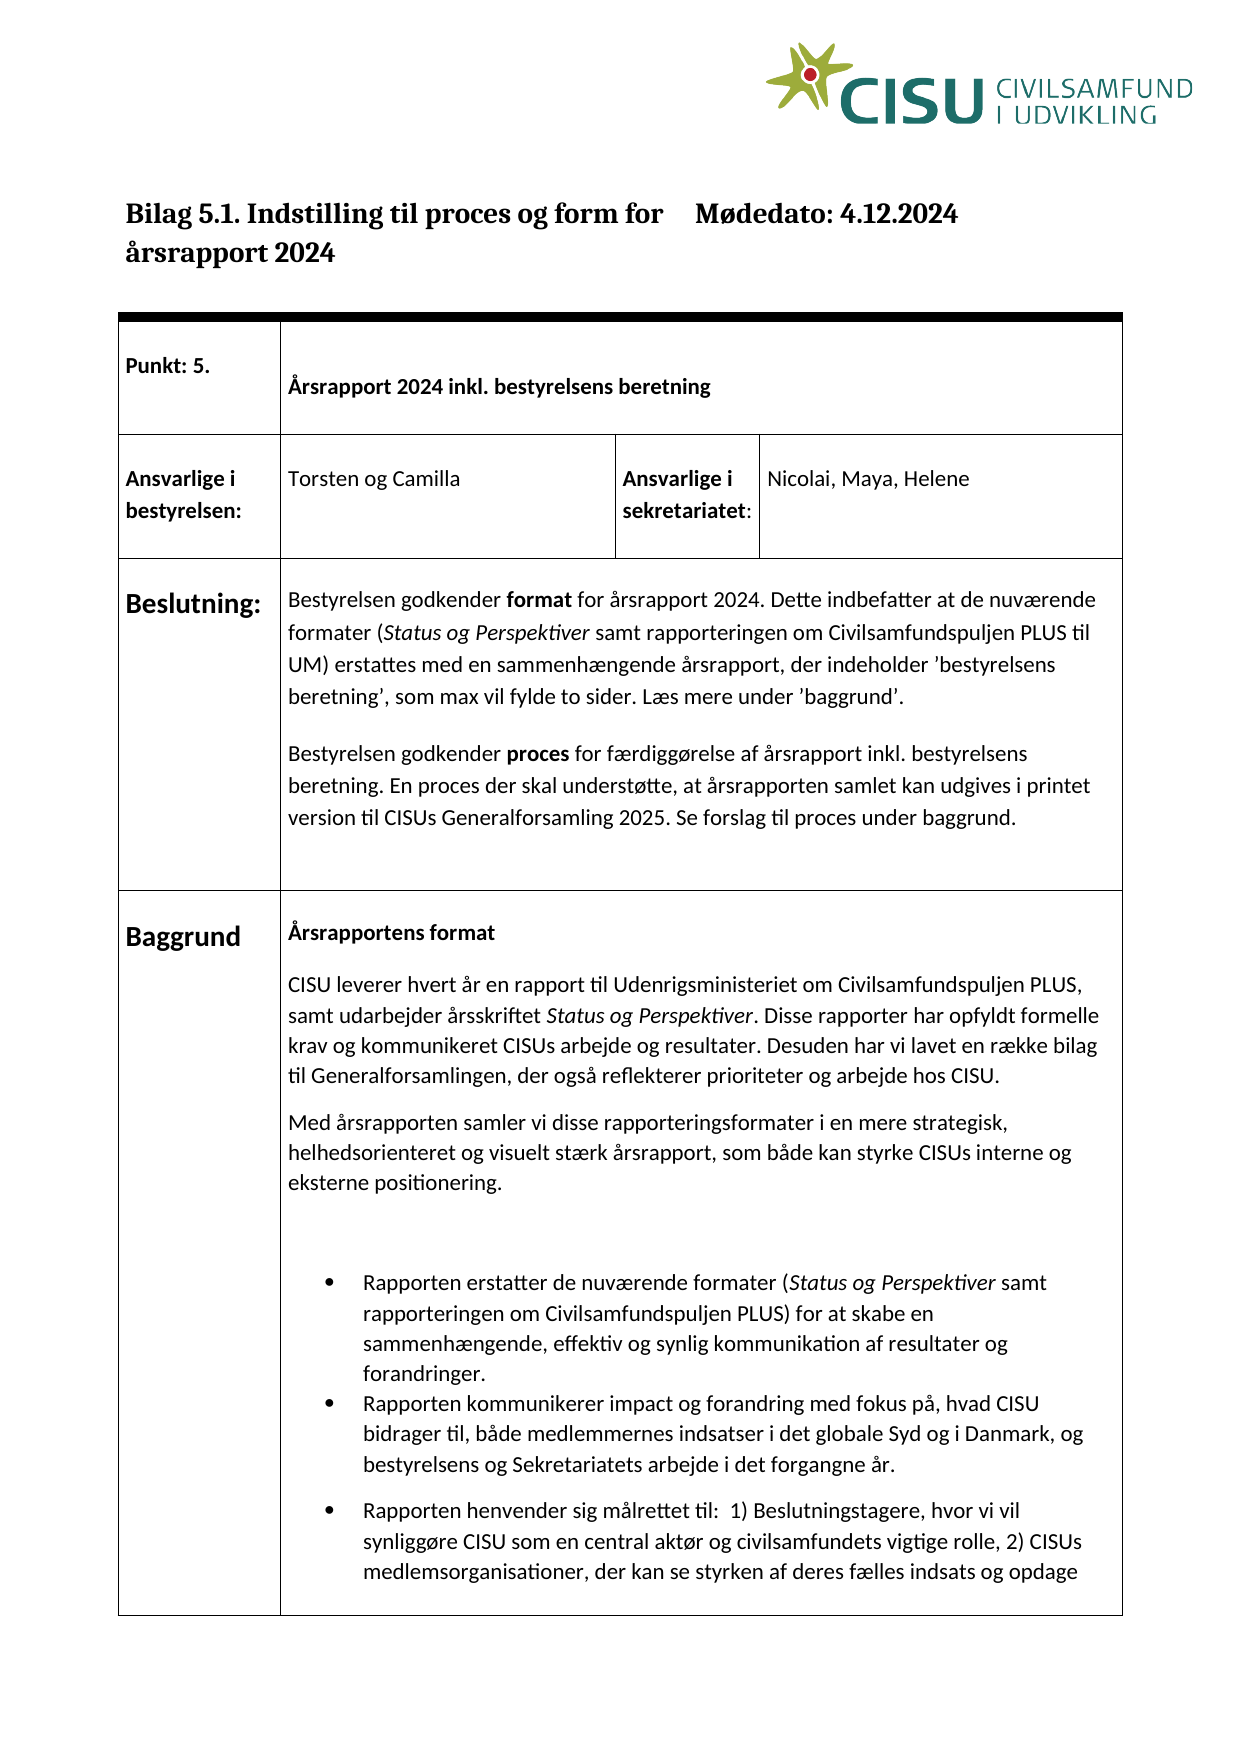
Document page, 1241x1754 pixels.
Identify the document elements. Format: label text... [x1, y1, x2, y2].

table_cell Ansvarlige i bestyrelsen: [119, 435, 280, 558]
table_cell Bestyrelsen godkender format for årsrapport 2024. Dette indbefatter at de nuværende formater (Status og Perspektiver samt rapporteringen om Civilsamfundspuljen PLUS til UM) erstattes med en sammenhængende årsrapport, der indeholder ’bestyrelsens beretning’, som max vil fylde to sider. Læs mere under ’baggrund’. Bestyrelsen godkender proces for færdiggørelse af årsrapport inkl. bestyrelsens beretning. En proces der skal understøtte, at årsrapporten samlet kan udgives i printet version til CISUs Generalforsamling 2025. Se forslag til proces under baggrund. [281, 559, 1122, 890]
picture [765, 42, 1193, 123]
table_cell Nicolai, Maya, Helene [760, 435, 1122, 558]
table_cell Punkt: 5. [119, 322, 280, 433]
table_cell Ansvarlige i sekretariatet: [616, 435, 759, 558]
table_header Bilag 5.1. Indstilling til proces og form for årsrapport 2024 [118, 148, 687, 312]
table_cell Årsrapport 2024 inkl. bestyrelsens beretning [281, 322, 1122, 433]
table_cell Baggrund [119, 891, 280, 1614]
table_cell Beslutning: [119, 559, 280, 890]
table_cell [281, 891, 1122, 1614]
table_header Mødedato: 4.12.2024 [688, 148, 1122, 312]
table_cell Torsten og Camilla [281, 435, 615, 558]
